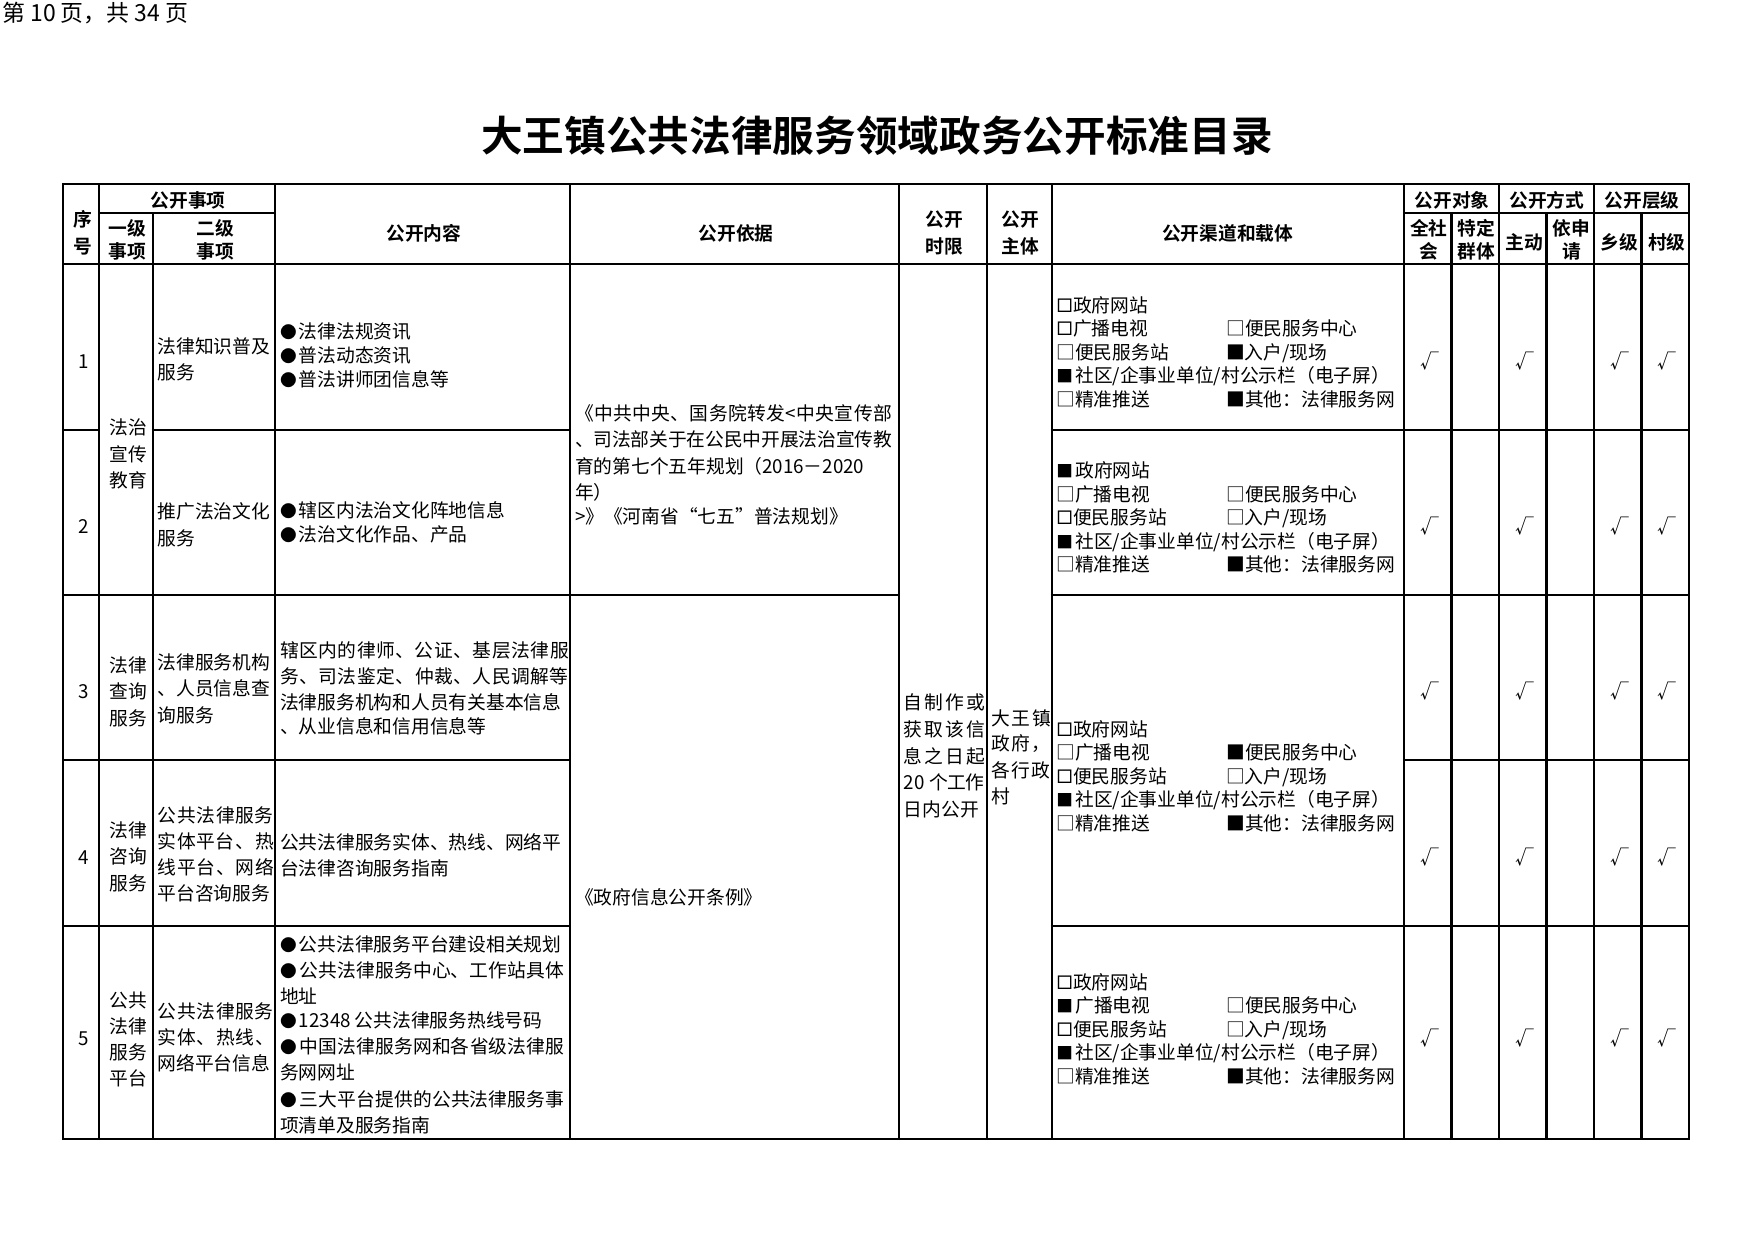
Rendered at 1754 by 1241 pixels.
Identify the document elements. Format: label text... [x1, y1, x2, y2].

table_cell √ [1405, 431, 1450, 594]
table_cell √ [1405, 761, 1450, 924]
table_cell 《政府信息公开条例》 [571, 596, 898, 1138]
table_cell 政府网站 广播电视 □便民服务中心 □便民服务站 ■入户/现场 社区/企事业单位/村公示栏（电子屏） □精准推送 ■其他：法律服务网 [1053, 265, 1403, 428]
table_cell 二级事项 [154, 214, 274, 263]
table_cell [1548, 431, 1593, 594]
table_cell 政府网站 □广播电视 □便民服务中心 便民服务站 □入户/现场 社区/企事业单位/村公示栏（电子屏） □精准推送 ■其他：法律服务网 [1053, 431, 1403, 594]
table_cell √ [1643, 265, 1688, 428]
table_cell 政府网站 □广播电视 ■便民服务中心 便民服务站 □入户/现场 社区/企事业单位/村公示栏（电子屏） □精准推送 ■其他：法律服务网 [1053, 596, 1403, 924]
table_cell 大王镇政府， 各行政村 [988, 265, 1051, 1138]
table_cell √ [1500, 596, 1545, 759]
table_cell 公共法律服务实体平台、热线平台、网络平台咨询服务 [154, 761, 274, 924]
table_cell [1548, 596, 1593, 759]
table_cell √ [1500, 265, 1545, 428]
table_cell √ [1595, 927, 1640, 1138]
table_cell 推广法治文化服务 [154, 431, 274, 594]
table_cell [1453, 431, 1498, 594]
table_header 公开方式 [1500, 185, 1593, 212]
table_header 公开事项 [100, 185, 274, 212]
table_cell [1453, 265, 1498, 428]
table_cell 4 [64, 761, 98, 924]
table_cell 村级 [1643, 214, 1688, 263]
table_cell √ [1500, 431, 1545, 594]
table_cell 法律服务机构 、人员信息查询服务 [154, 596, 274, 759]
table_cell √ [1643, 596, 1688, 759]
table_header 公开对象 [1405, 185, 1498, 212]
table_cell 依申请 [1548, 214, 1593, 263]
table_cell 公共法律服务实体、热线、网络平台信息 [154, 927, 274, 1138]
table_cell 公共法律服务实体、热线、网络平台法律咨询服务指南 [276, 761, 569, 924]
table_cell 政府网站 广播电视 □便民服务中心 便民服务站 □入户/现场 社区/企事业单位/村公示栏（电子屏） □精准推送 ■其他：法律服务网 [1053, 927, 1403, 1138]
table_cell 3 [64, 596, 98, 759]
table_cell [1548, 265, 1593, 428]
table_cell √ [1643, 431, 1688, 594]
table_cell √ [1643, 761, 1688, 924]
table_cell 法律咨询服务 [100, 761, 152, 924]
table_cell 自制作或获取该信息之日起20 个工作日内公开 [900, 265, 986, 1138]
table_cell 公共法律服务平台建设相关规划 公共法律服务中心、工作站具体地址 12348公共法律服务热线号码 中国法律服务网和各省级法律服务网网址 三大平台提供的公共法律服务事项清单及服务指南 [276, 927, 569, 1138]
table_cell 《中共中央、国务院转发<中央宣传部 、司法部关于在公民中开展法治宣传教育的第七个五年规划（2016－2020年） >》《河南省“七五”普法规划》 [571, 265, 898, 594]
table_cell √ [1595, 596, 1640, 759]
table_cell √ [1500, 761, 1545, 924]
table_cell 法治宣传教育 [100, 265, 152, 594]
table_cell 辖区内的律师、公证、基层法律服务、司法鉴定、仲裁、人民调解等法律服务机构和人员有关基本信息 、从业信息和信用信息等 [276, 596, 569, 759]
table_cell 全社会 [1405, 214, 1450, 263]
table_header 公开内容 [276, 185, 569, 263]
table_cell 法律知识普及服务 [154, 265, 274, 428]
table_cell √ [1595, 265, 1640, 428]
table_cell 1 [64, 265, 98, 428]
table_cell √ [1405, 596, 1450, 759]
table_cell √ [1643, 927, 1688, 1138]
table_cell √ [1405, 927, 1450, 1138]
table_cell [1453, 596, 1498, 759]
table_cell 乡级 [1595, 214, 1640, 263]
table_cell √ [1500, 927, 1545, 1138]
table_cell √ [1595, 761, 1640, 924]
table_header 公开层级 [1595, 185, 1688, 212]
table_header 公开时限 [900, 185, 986, 263]
table_cell 5 [64, 927, 98, 1138]
table_header 公开依据 [571, 185, 898, 263]
table_cell [1548, 761, 1593, 924]
table_cell 特定群体 [1453, 214, 1498, 263]
table_cell 辖区内法治文化阵地信息 法治文化作品、产品 [276, 431, 569, 594]
table_cell 公共法律服务平台 [100, 927, 152, 1138]
table_cell 法律法规资讯 普法动态资讯 普法讲师团信息等 [276, 265, 569, 428]
text 大王镇公共法律服务领域政务公开标准目录 [477, 103, 1276, 164]
table_header 公开渠道和载体 [1053, 185, 1403, 263]
table_cell √ [1405, 265, 1450, 428]
table_cell [1548, 927, 1593, 1138]
table_header 公开主体 [988, 185, 1051, 263]
table_cell 一级事项 [100, 214, 152, 263]
table_header 序号 [64, 185, 98, 263]
table_cell [1453, 761, 1498, 924]
table_cell √ [1595, 431, 1640, 594]
table_cell 主动 [1500, 214, 1545, 263]
table_cell [1453, 927, 1498, 1138]
table_cell 法律查询服务 [100, 596, 152, 759]
table_cell 2 [64, 431, 98, 594]
